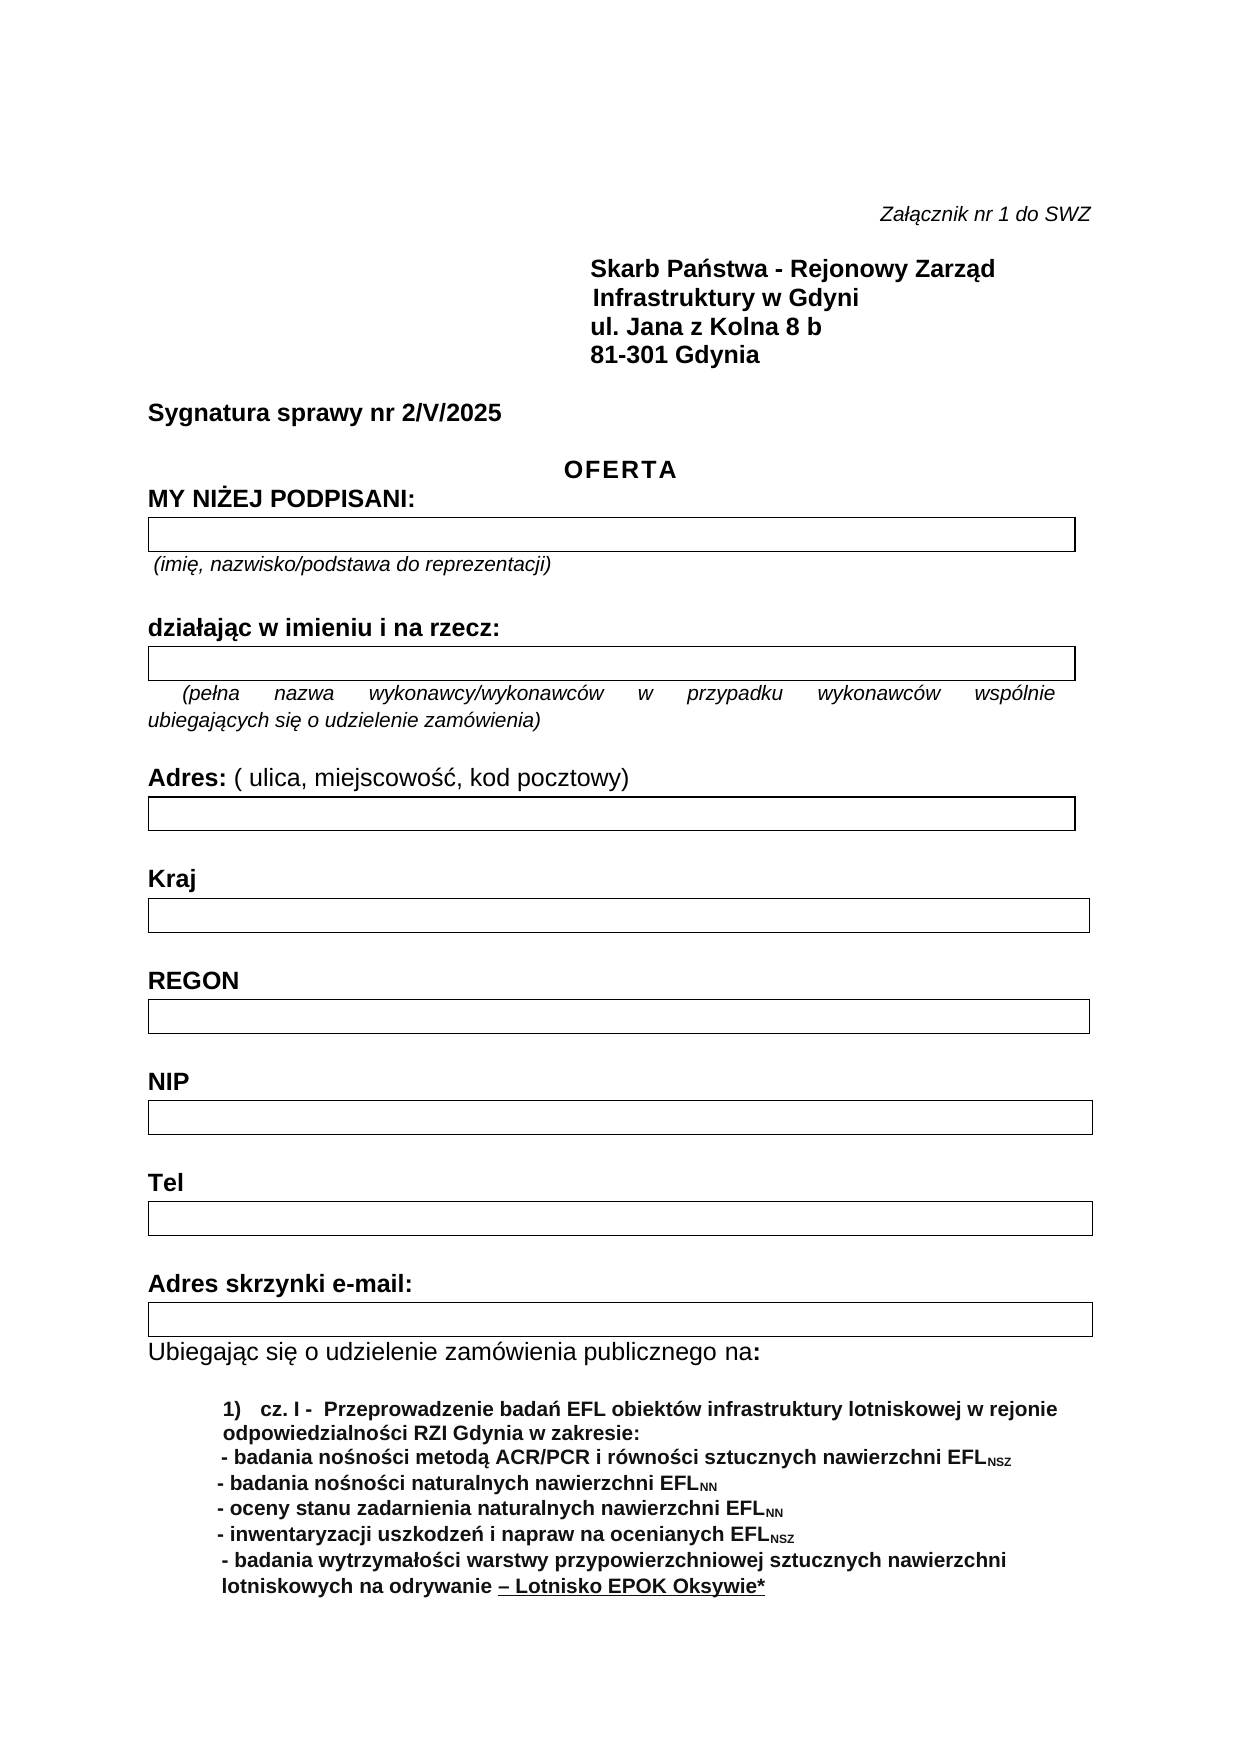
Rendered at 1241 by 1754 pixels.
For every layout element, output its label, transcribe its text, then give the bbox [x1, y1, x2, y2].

text działając w imieniu i na rzecz: [148, 613, 1093, 641]
list cz. I - Przeprowadzenie badań EFL obiektów infrastruktury lotniskowej w rejonie [223, 1397, 1093, 1421]
list Ubiegając się o udzielenie zamówienia publicznego na: [148, 1337, 1093, 1366]
text Adres: ( ulica, miejscowość, kod pocztowy) [148, 763, 1093, 792]
text - inwentaryzacji uszkodzeń i napraw na ocenianych EFLNSZ [148, 1522, 1093, 1546]
table_header [149, 647, 1074, 680]
text Załącznik nr 1 do SWZ [148, 201, 1093, 225]
text - badania wytrzymałości warstwy przypowierzchniowej sztucznych nawierzchni lotniskowych na odrywanie – Lotnisko EPOK Oksywie* [221, 1548, 1093, 1598]
text OFERTA [148, 455, 1093, 484]
text Tel [148, 1135, 1093, 1197]
table_header [149, 1101, 1092, 1134]
text (imię, nazwisko/podstawa do reprezentacji) [148, 552, 1093, 576]
text REGON [148, 966, 1093, 994]
text - badania nośności metodą ACR/PCR i równości sztucznych nawierzchni EFLNSZ [148, 1444, 1093, 1468]
table_header [149, 1303, 1092, 1336]
table_header [149, 518, 1074, 551]
text Sygnatura sprawy nr 2/V/2025 [148, 398, 1093, 427]
table_header [149, 798, 1074, 830]
table_header [149, 1202, 1092, 1235]
text odpowiedzialności RZI Gdynia w zakresie: [223, 1421, 1093, 1444]
text - badania nośności naturalnych nawierzchni EFLNN [148, 1470, 1093, 1494]
text MY NIŻEJ PODPISANI: [148, 484, 1093, 513]
text Kraj [148, 864, 1093, 893]
table_header [149, 1000, 1089, 1033]
text (pełna nazwa wykonawcy/wykonawców w przypadku wykonawców wspólnie ubiegających się o udzielenie zamówienia) [148, 681, 1093, 732]
text ul. Jana z Kolna 8 b [516, 312, 1093, 340]
text Adres skrzynki e-mail: [148, 1236, 1093, 1298]
table_header [149, 899, 1089, 932]
text - oceny stanu zadarnienia naturalnych nawierzchni EFLNN [148, 1496, 1093, 1520]
text 81-301 Gdynia [516, 340, 1093, 369]
text Skarb Państwa - Rejonowy Zarząd Infrastruktury w Gdyni [516, 254, 1093, 312]
text NIP [148, 1067, 1093, 1096]
